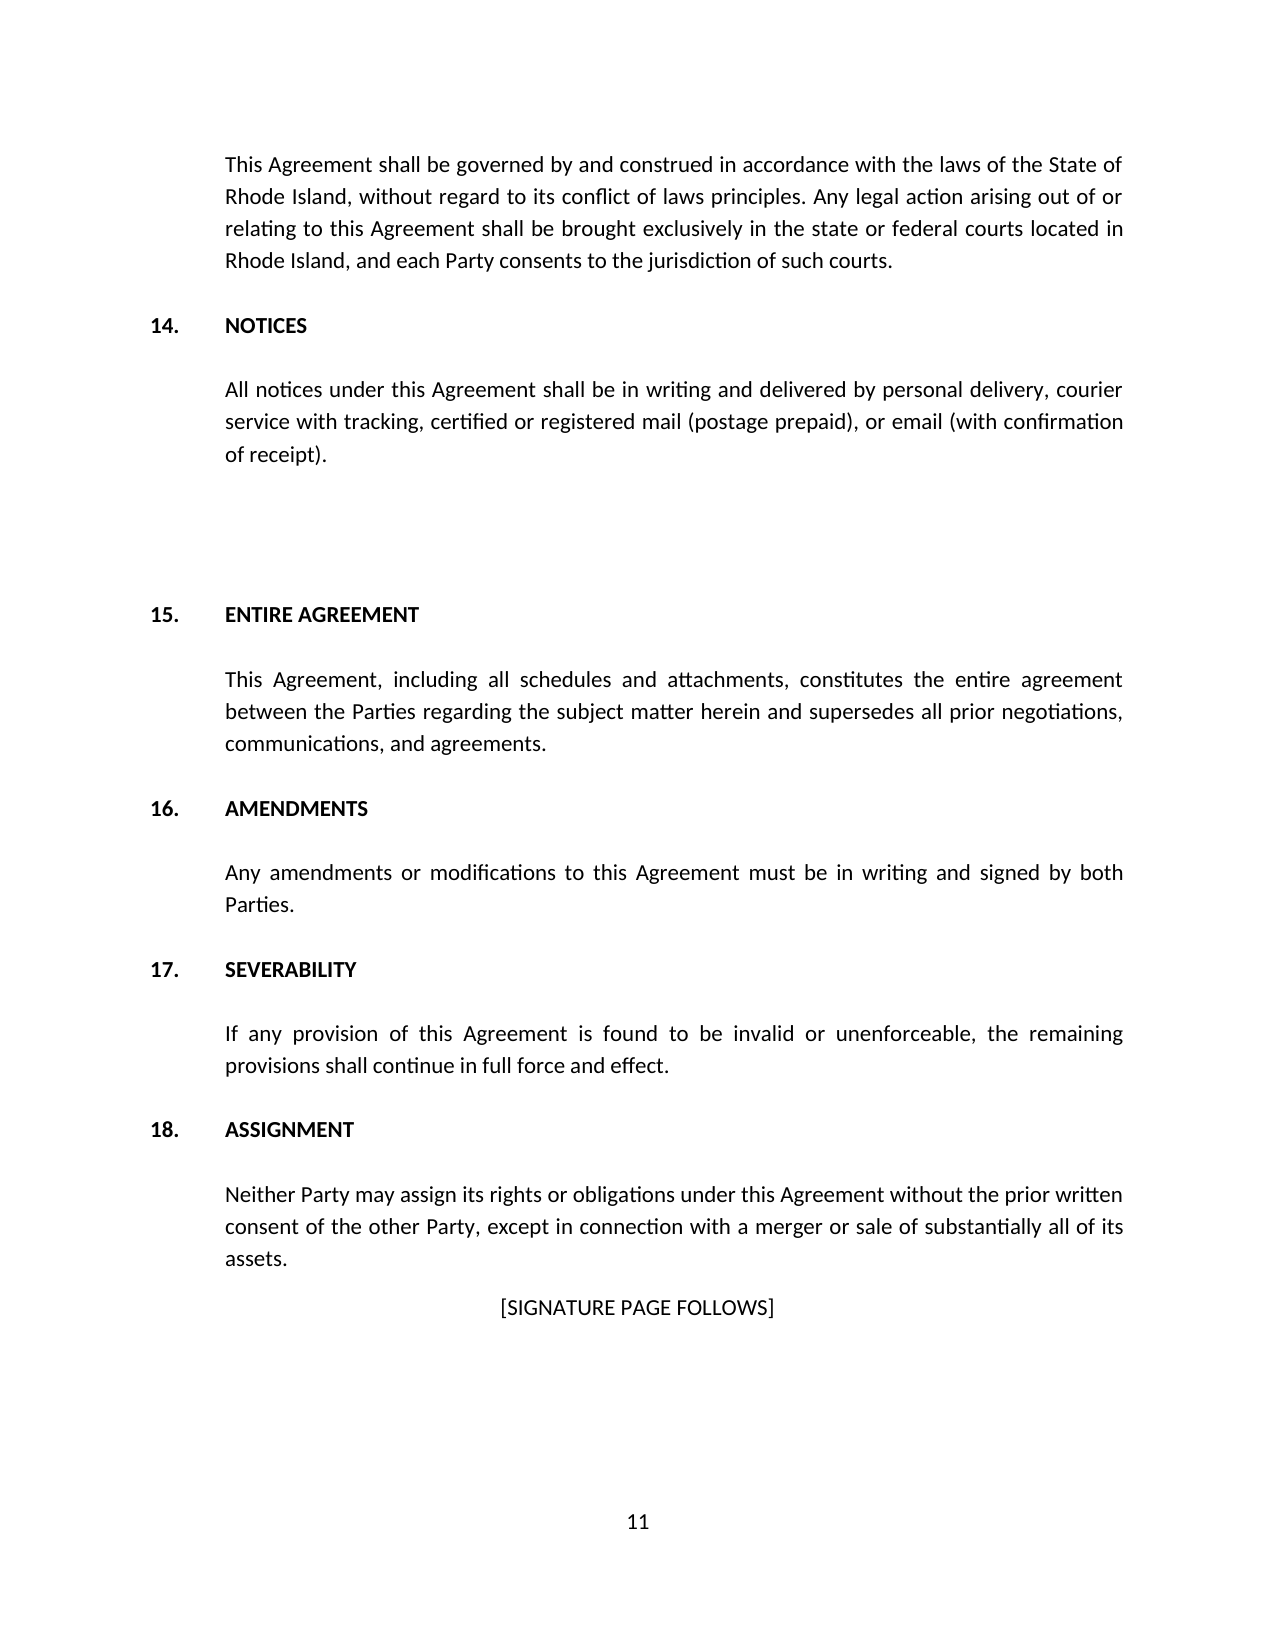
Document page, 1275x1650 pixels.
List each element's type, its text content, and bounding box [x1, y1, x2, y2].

list ASSIGNMENT [150, 1116, 1125, 1144]
list Any amendments or modifications to this Agreement must be in writing and signed by both Parties. [225, 858, 1125, 918]
list Neither Party may assign its rights or obligations under this Agreement without the prior written consent of the other Party, except in connection with a merger or sale of substantially all of its assets. [225, 1180, 1125, 1272]
list This Agreement shall be governed by and construed in accordance with the laws of the State of Rhode Island, without regard to its conflict of laws principles. Any legal action arising out of or relating to this Agreement shall be brought exclusively in the state or federal courts located in Rhode Island, and each Party consents to the jurisdiction of such courts. [225, 150, 1125, 274]
list All notices under this Agreement shall be in writing and delivered by personal delivery, courier service with tracking, certified or registered mail (postage prepaid), or email (with confirmation of receipt). [225, 375, 1125, 468]
list If any provision of this Agreement is found to be invalid or unenforceable, the remaining provisions shall continue in full force and effect. [225, 1019, 1125, 1079]
list NOTICES [150, 311, 1125, 339]
list AMENDMENTS [150, 794, 1125, 822]
list This Agreement, including all schedules and attachments, constitutes the entire agreement between the Parties regarding the subject matter herein and supersedes all prior negotiations, communications, and agreements. [225, 665, 1125, 757]
text [SIGNATURE PAGE FOLLOWS] [150, 1293, 1125, 1321]
list SEVERABILITY [150, 955, 1125, 983]
list ENTIRE AGREEMENT [150, 601, 1125, 629]
